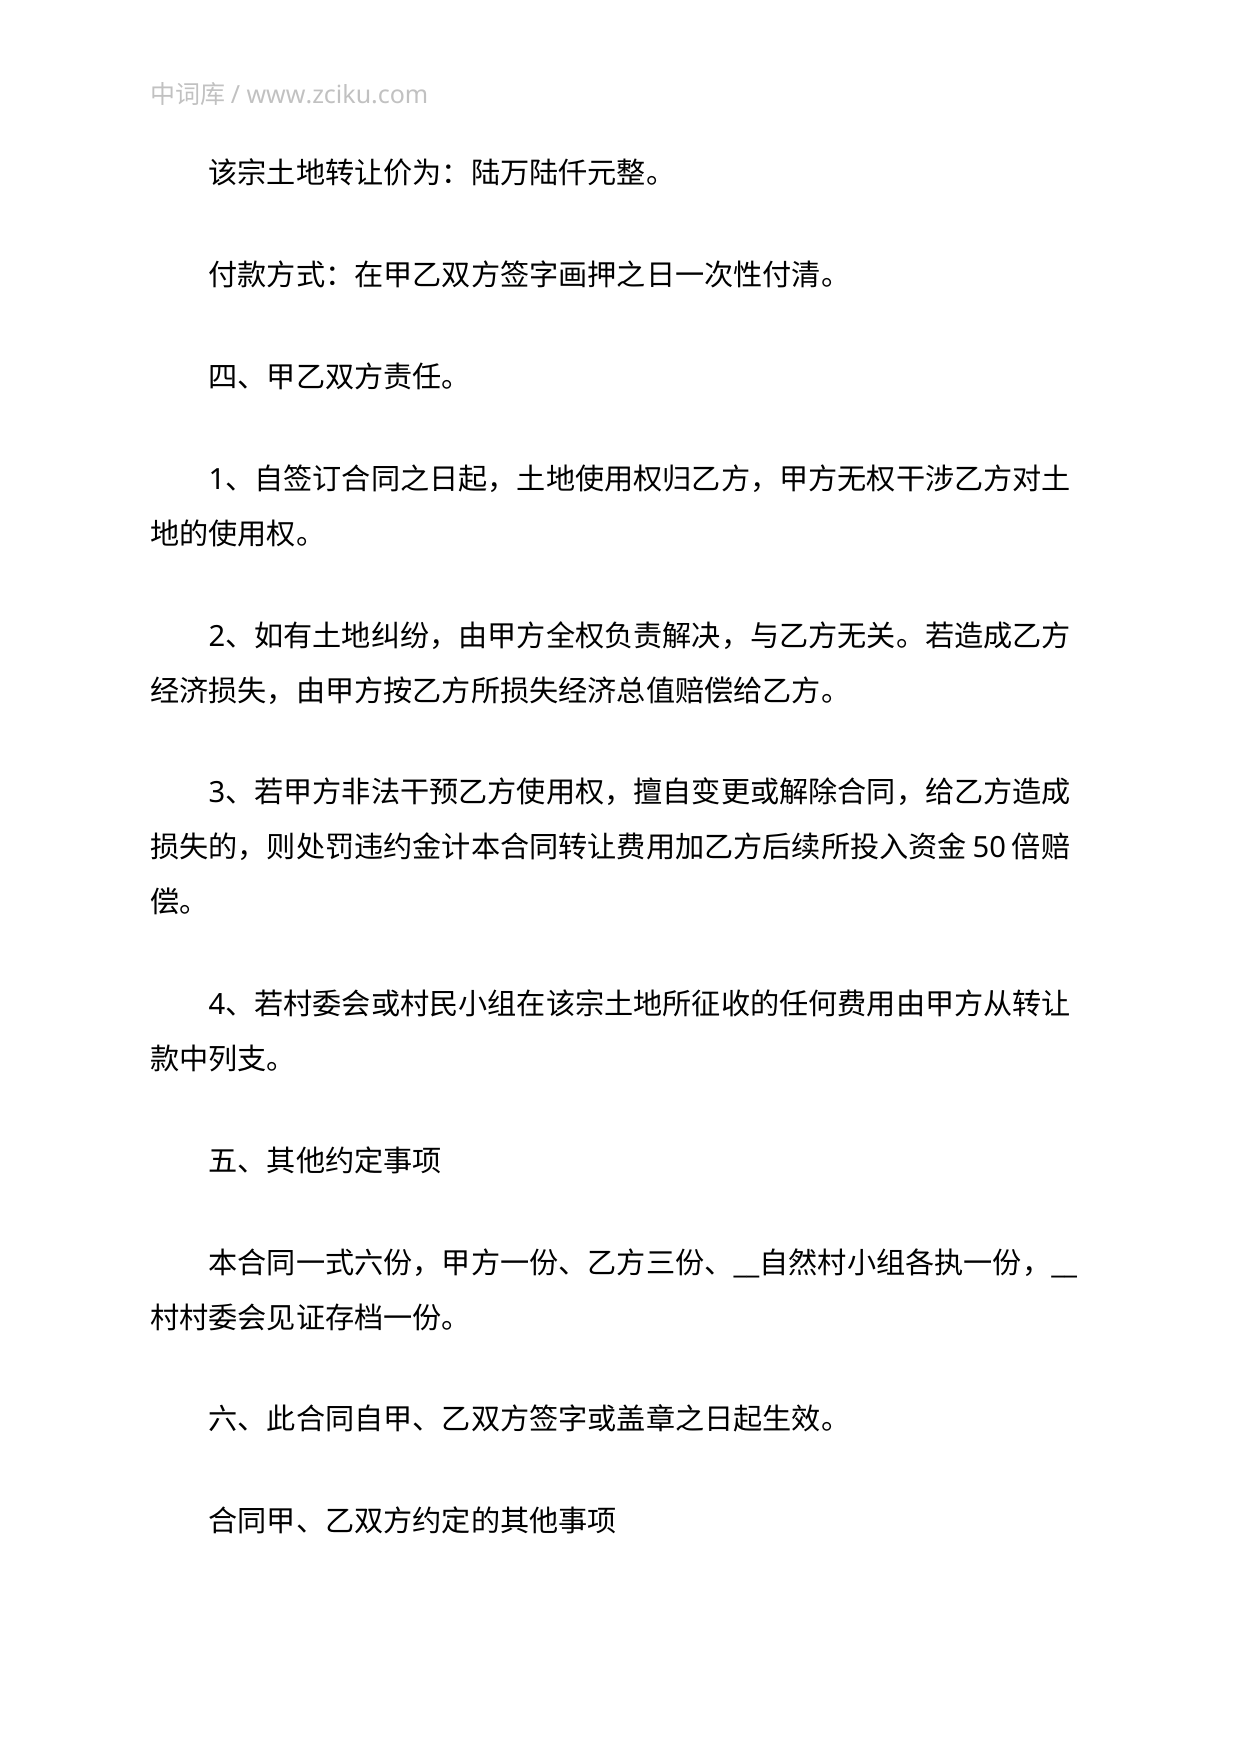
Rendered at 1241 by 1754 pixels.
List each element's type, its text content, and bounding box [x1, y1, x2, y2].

text 合同甲、乙双方约定的其他事项 [150, 1498, 1090, 1540]
text 本合同一式六份，甲方一份、乙方三份、__自然村小组各执一份，__村村委会见证存档一份。 [150, 1239, 1090, 1336]
text 3、若甲方非法干预乙方使用权，擅自变更或解除合同，给乙方造成损失的，则处罚违约金计本合同转让费用加乙方后续所投入资金50倍赔偿。 [150, 769, 1090, 921]
text 1、自签订合同之日起，土地使用权归乙方，甲方无权干涉乙方对土地的使用权。 [150, 455, 1090, 553]
text 2、如有土地纠纷，由甲方全权负责解决，与乙方无关。若造成乙方经济损失，由甲方按乙方所损失经济总值赔偿给乙方。 [150, 612, 1090, 709]
text 六、此合同自甲、乙双方签字或盖章之日起生效。 [150, 1396, 1090, 1438]
text 四、甲乙双方责任。 [150, 353, 1090, 396]
text 五、其他约定事项 [150, 1137, 1090, 1180]
text 付款方式：在甲乙双方签字画押之日一次性付清。 [150, 252, 1090, 294]
text 4、若村委会或村民小组在该宗土地所征收的任何费用由甲方从转让款中列支。 [150, 981, 1090, 1078]
text 该宗土地转让价为：陆万陆仟元整。 [150, 150, 1090, 192]
